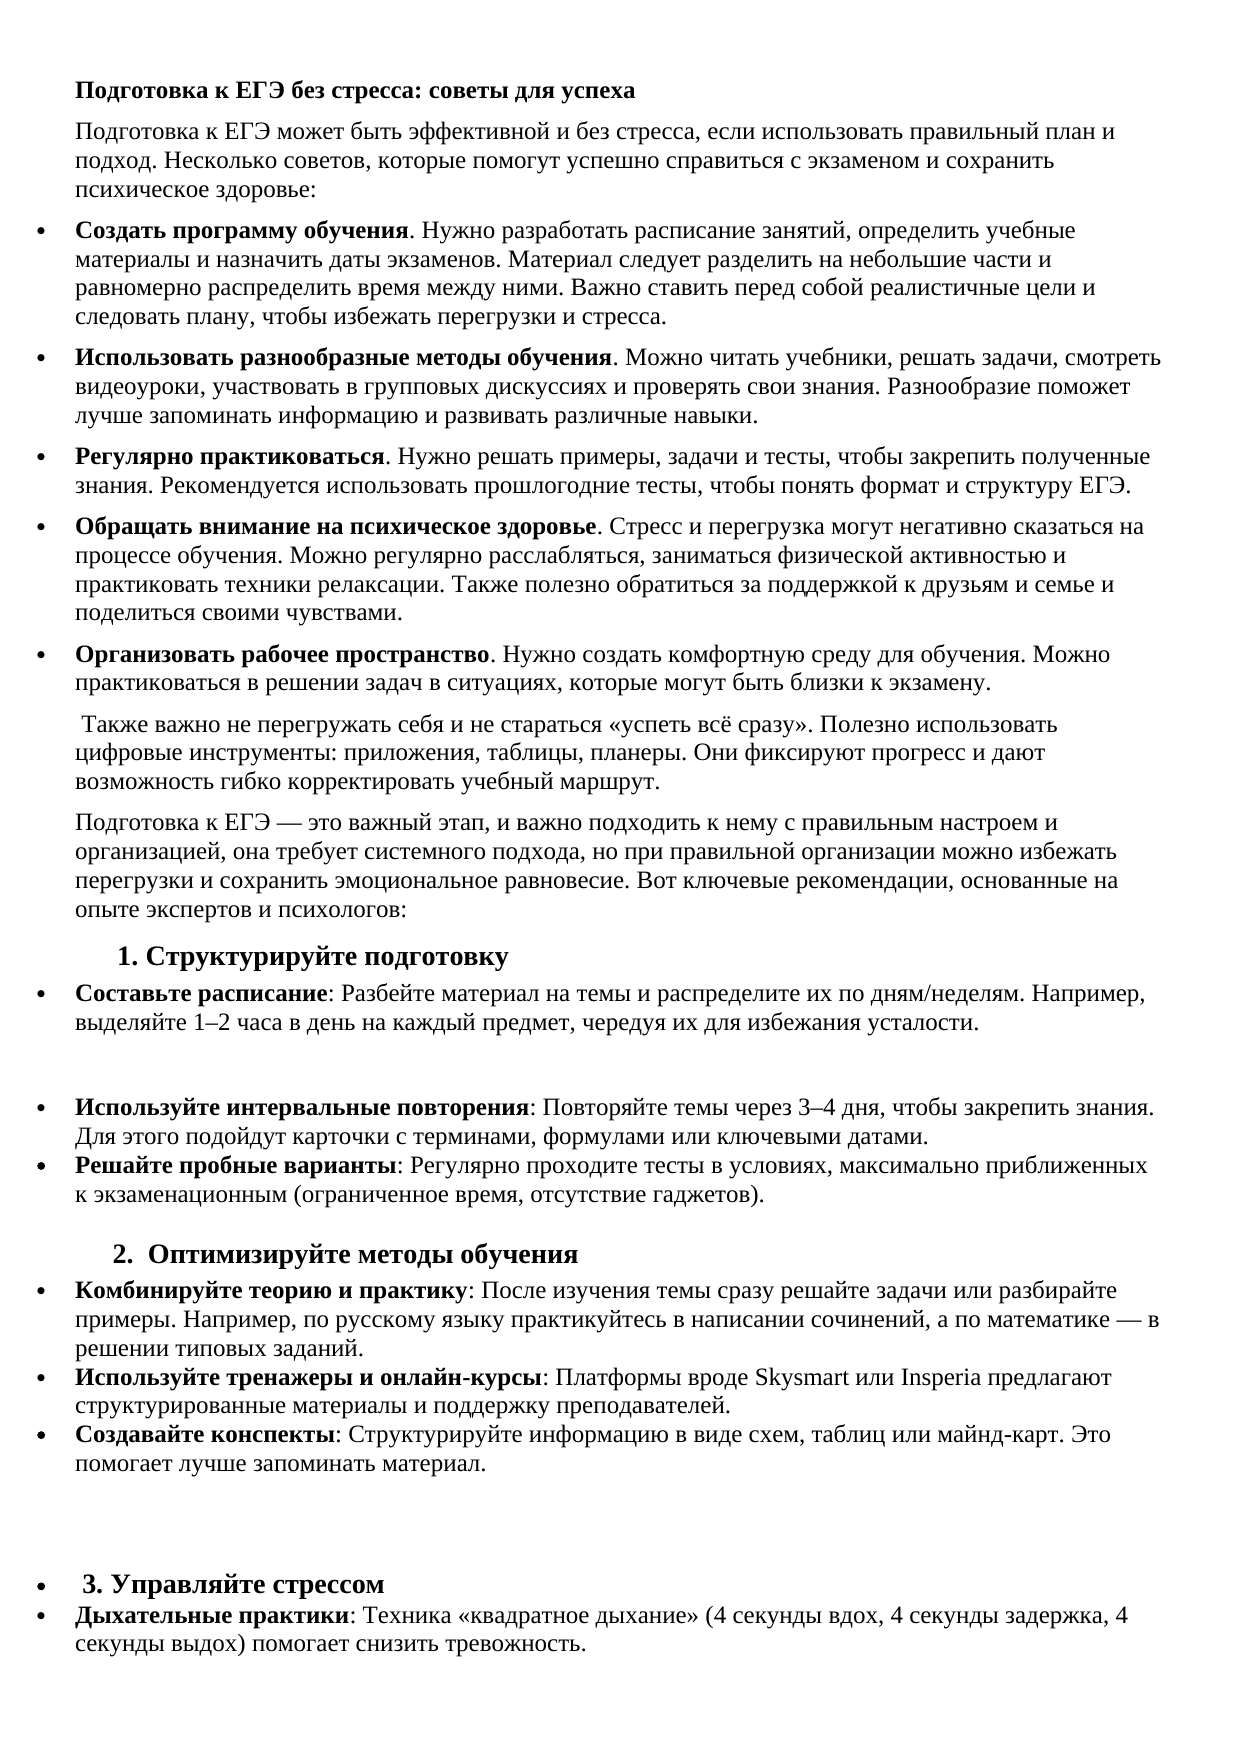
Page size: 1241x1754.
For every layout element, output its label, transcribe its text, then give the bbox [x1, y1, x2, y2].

list Регулярно практиковаться. Нужно решать примеры, задачи и тесты, чтобы закрепить полученные знания. Рекомендуется использовать прошлогодние тесты, чтобы понять формат и структуру ЕГЭ. [37, 441, 1165, 499]
text 2. Оптимизируйте методы обучения [112, 1237, 1165, 1269]
list Использовать разнообразные методы обучения. Можно читать учебники, решать задачи, смотреть видеоуроки, участвовать в групповых дискуссиях и проверять свои знания. Разнообразие поможет лучше запоминать информацию и развивать различные навыки. [37, 342, 1165, 429]
list Создать программу обучения. Нужно разработать расписание занятий, определить учебные материалы и назначить даты экзаменов. Материал следует разделить на небольшие части и равномерно распределить время между ними. Важно ставить перед собой реалистичные цели и следовать плану, чтобы избежать перегрузки и стресса. [37, 215, 1165, 330]
list 3. Управляйте стрессом [37, 1567, 1165, 1600]
list Составьте расписание: Разбейте материал на темы и распределите их по дням/неделям. Например, выделяйте 1–2 часа в день на каждый предмет, чередуя их для избежания усталости. [37, 978, 1165, 1035]
list Решайте пробные варианты: Регулярно проходите тесты в условиях, максимально приближенных к экзаменационным (ограниченное время, отсутствие гаджетов). [37, 1150, 1165, 1207]
text Также важно не перегружать себя и не стараться «успеть всё сразу». Полезно использовать цифровые инструменты: приложения, таблицы, планеры. Они фиксируют прогресс и дают возможность гибко корректировать учебный маршрут. [75, 709, 1165, 795]
list Используйте интервальные повторения: Повторяйте темы через 3–4 дня, чтобы закрепить знания. Для этого подойдут карточки с терминами, формулами или ключевыми датами. [37, 1092, 1165, 1150]
text Подготовка к ЕГЭ без стресса: советы для успеха [75, 75, 1165, 104]
list Используйте тренажеры и онлайн-курсы: Платформы вроде Skysmart или Insperia предлагают структурированные материалы и поддержку преподавателей. [37, 1362, 1165, 1419]
text Подготовка к ЕГЭ может быть эффективной и без стресса, если использовать правильный план и подход. Несколько советов, которые помогут успешно справиться с экзаменом и сохранить психическое здоровье: [75, 116, 1165, 202]
list Организовать рабочее пространство. Нужно создать комфортную среду для обучения. Можно практиковаться в решении задач в ситуациях, которые могут быть близки к экзамену. [37, 639, 1165, 696]
list Комбинируйте теорию и практику: После изучения темы сразу решайте задачи или разбирайте примеры. Например, по русскому языку практикуйтесь в написании сочинений, а по математике — в решении типовых заданий. [37, 1275, 1165, 1362]
text Подготовка к ЕГЭ — это важный этап, и важно подходить к нему с правильным настроем и организацией, она требует системного подхода, но при правильной организации можно избежать перегрузки и сохранить эмоциональное равновесие. Вот ключевые рекомендации, основанные на опыте экспертов и психологов: [75, 807, 1165, 922]
list Создавайте конспекты: Структурируйте информацию в виде схем, таблиц или майнд-карт. Это помогает лучше запоминать материал. [37, 1419, 1165, 1477]
list Обращать внимание на психическое здоровье. Стресс и перегрузка могут негативно сказаться на процессе обучения. Можно регулярно расслабляться, заниматься физической активностью и практиковать техники релаксации. Также полезно обратиться за поддержкой к друзьям и семье и поделиться своими чувствами. [37, 511, 1165, 626]
list Дыхательные практики: Техника «квадратное дыхание» (4 секунды вдох, 4 секунды задержка, 4 секунды выдох) помогает снизить тревожность. [37, 1600, 1165, 1657]
text 1. Структурируйте подготовку [75, 939, 1165, 972]
